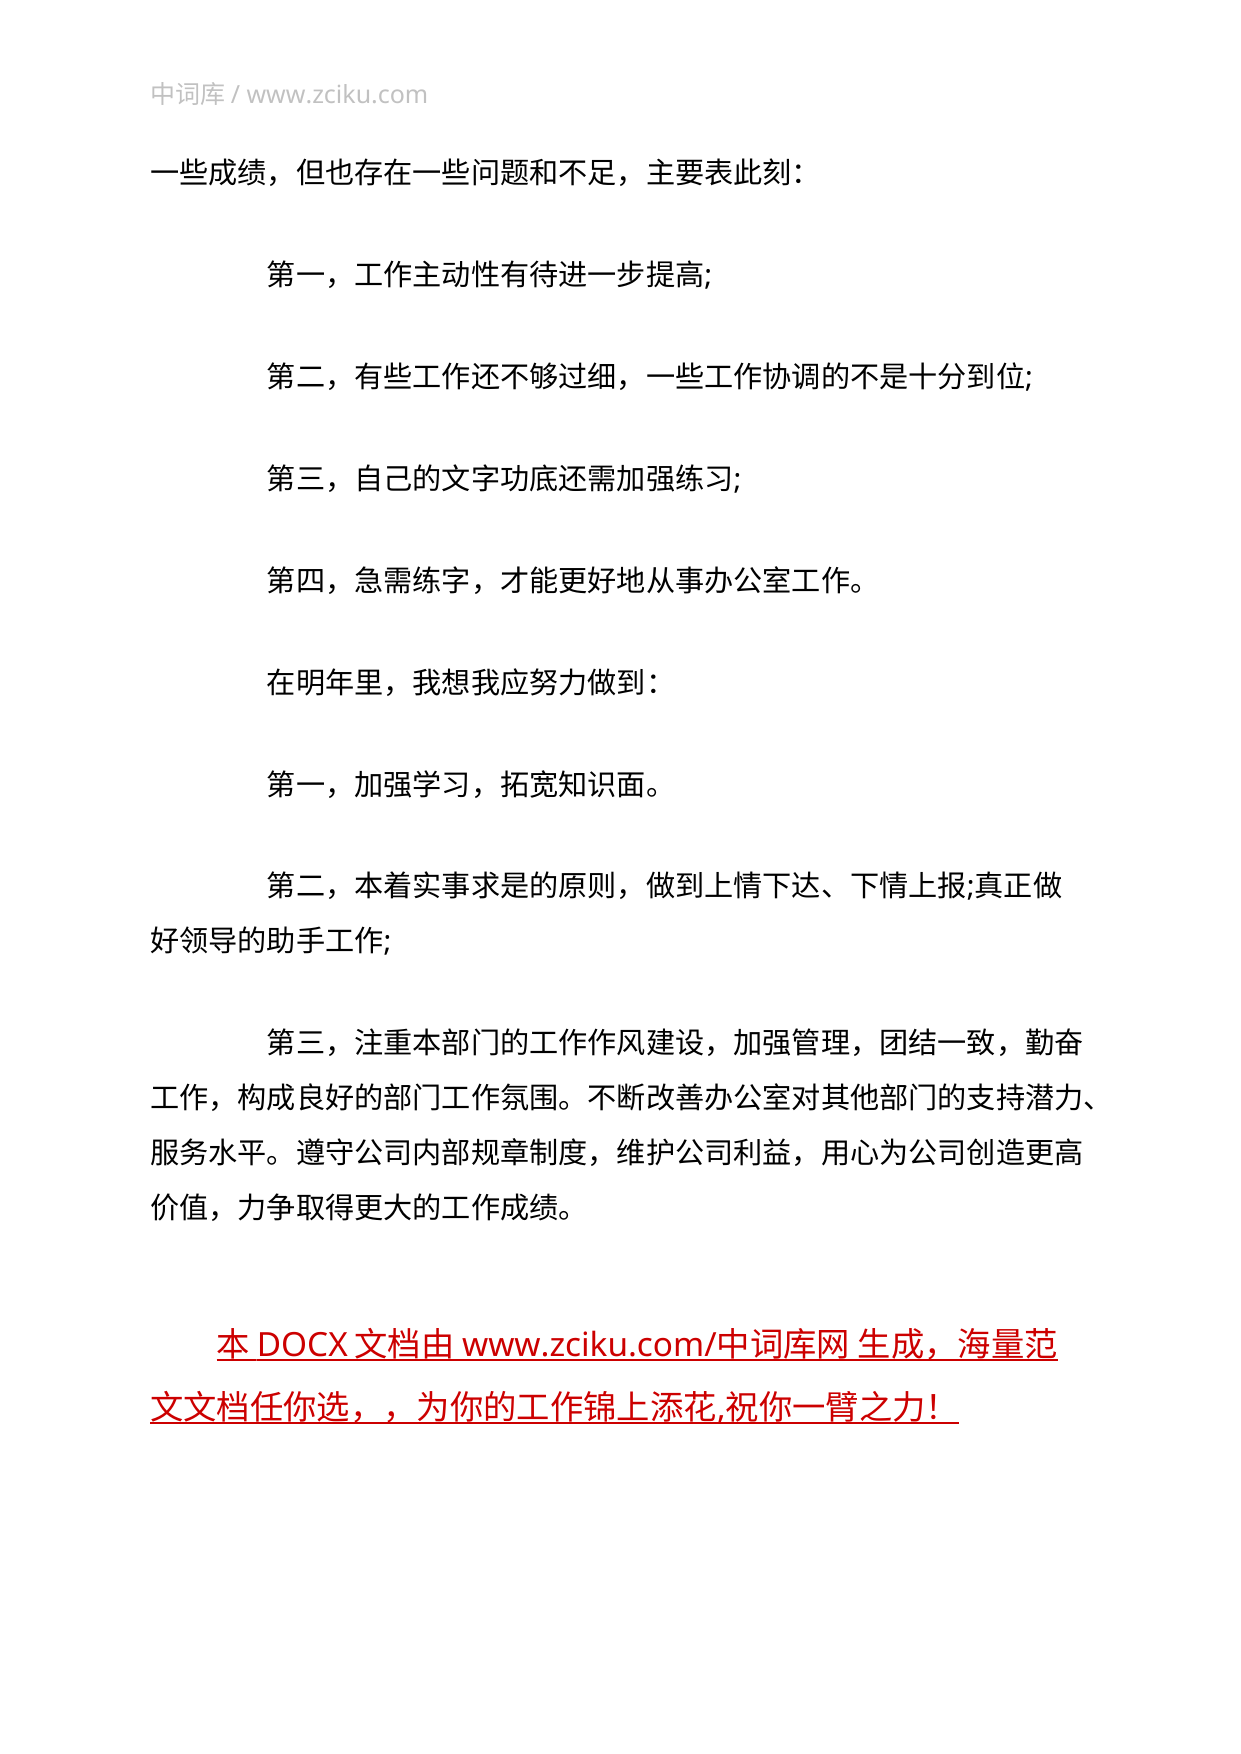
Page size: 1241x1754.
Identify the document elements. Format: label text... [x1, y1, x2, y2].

text 第一，加强学习，拓宽知识面。 [150, 761, 1090, 803]
text 第三，注重本部门的工作作风建设，加强管理，团结一致，勤奋工作，构成良好的部门工作氛围。不断改善办公室对其他部门的支持潜力、服务水平。遵守公司内部规章制度，维护公司利益，用心为公司创造更高价值，力争取得更大的工作成绩。 [150, 1020, 1090, 1227]
text 第四，急需练字，才能更好地从事办公室工作。 [150, 558, 1090, 600]
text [150, 150, 1090, 192]
text 第一，工作主动性有待进一步提高; [150, 252, 1090, 294]
text 第三，自己的文字功底还需加强练习; [150, 456, 1090, 498]
text 本DOCX文档由 www.zciku.com/中词库网 生成，海量范文文档任你选，，为你的工作锦上添花,祝你一臂之力！ [150, 1318, 1090, 1429]
text 第二，有些工作还不够过细，一些工作协调的不是十分到位; [150, 354, 1090, 396]
text 在明年里，我想我应努力做到： [150, 659, 1090, 702]
text 第二，本着实事求是的原则，做到上情下达、下情上报;真正做好领导的助手工作; [150, 863, 1090, 960]
